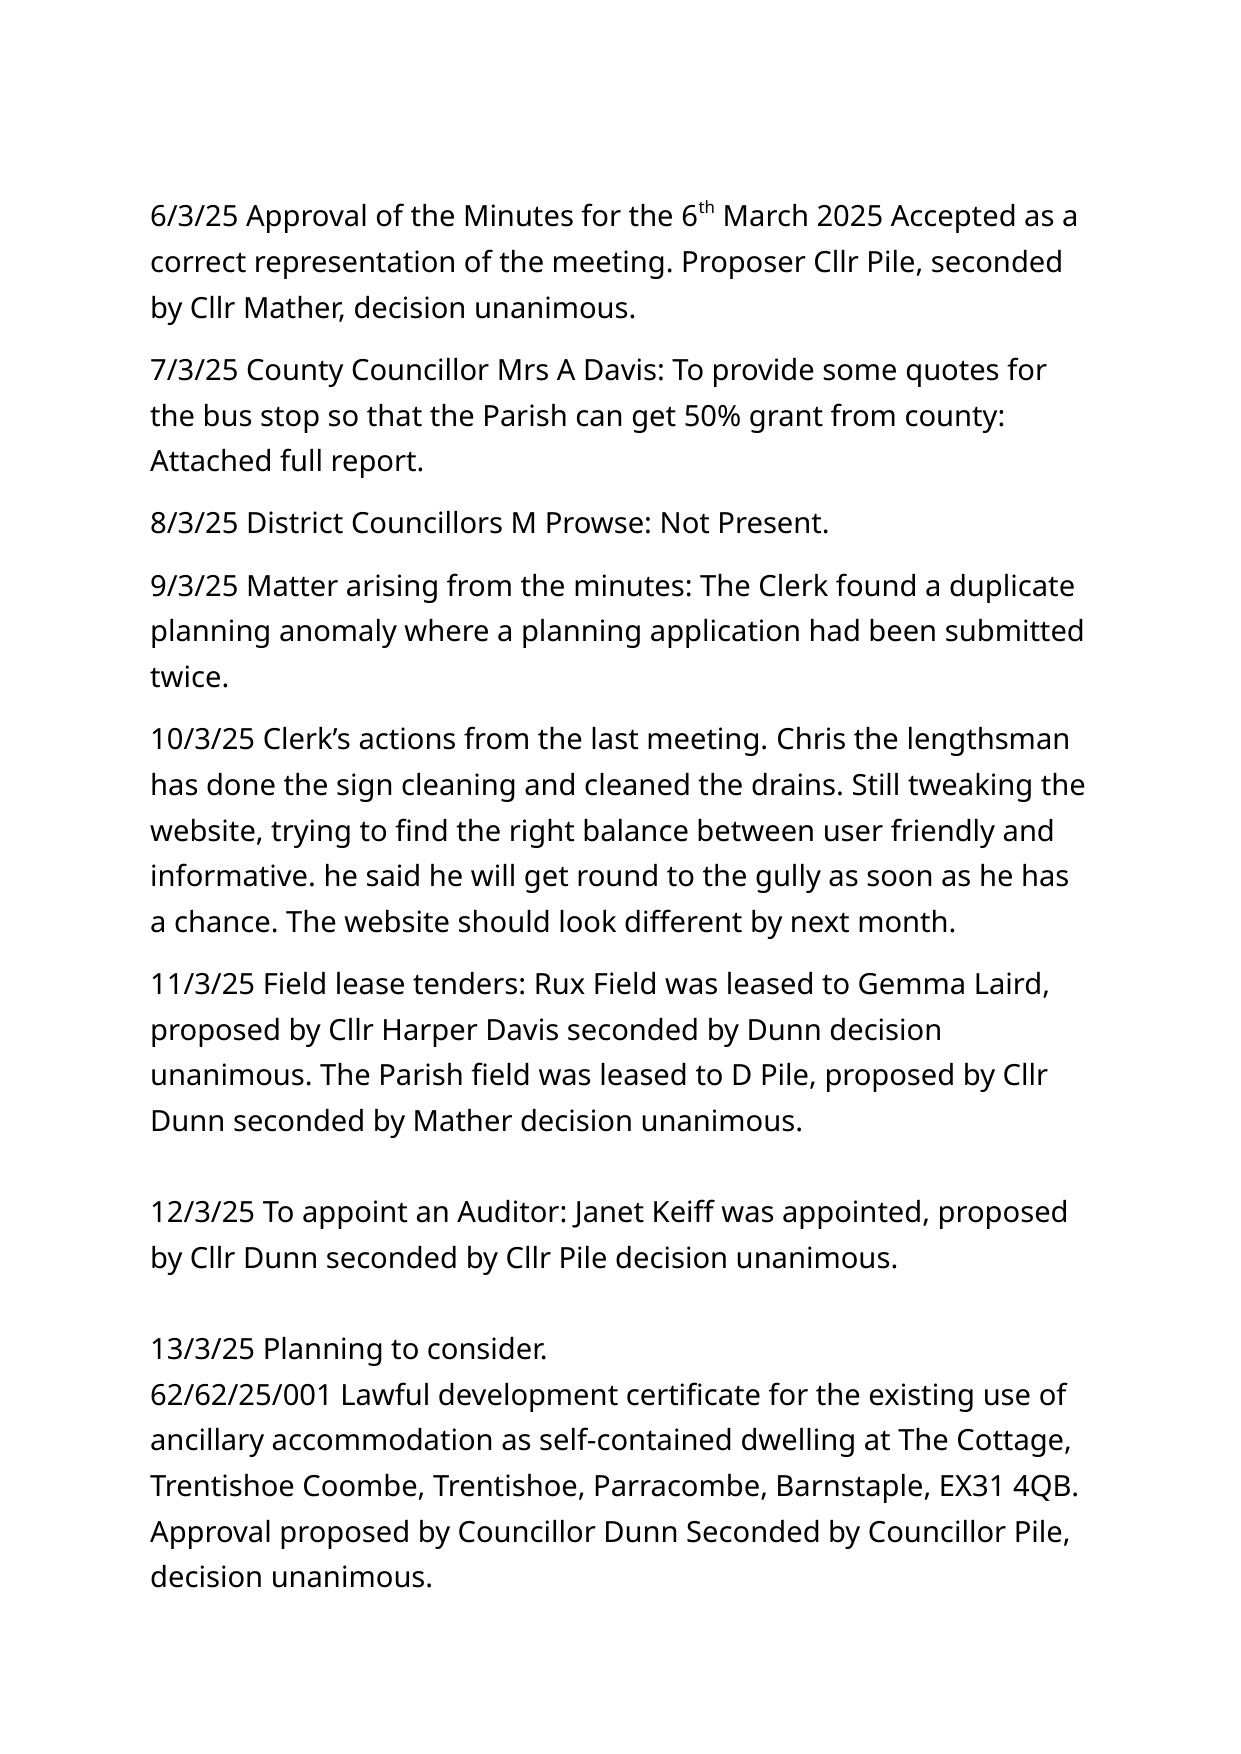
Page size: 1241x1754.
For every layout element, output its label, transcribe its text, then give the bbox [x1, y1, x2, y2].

text 10/3/25 Clerk’s actions from the last meeting. Chris the lengthsman has done the sign cleaning and cleaned the drains. Still tweaking the website, trying to find the right balance between user friendly and informative. he said he will get round to the gully as soon as he has a chance. The website should look different by next month. [150, 718, 1090, 941]
text 9/3/25 Matter arising from the minutes: The Clerk found a duplicate planning anomaly where a planning application had been submitted twice. [150, 565, 1090, 696]
text 6/3/25 Approval of the Minutes for the 6th March 2025 Accepted as a correct representation of the meeting. Proposer Cllr Pile, seconded by Cllr Mather, decision unanimous. [150, 196, 1090, 327]
text 8/3/25 District Councillors M Prowse: Not Present. [150, 503, 1090, 542]
text 12/3/25 To appoint an Auditor: Janet Keiff was appointed, proposed by Cllr Dunn seconded by Cllr Pile decision unanimous. [150, 1191, 1090, 1277]
text 11/3/25 Field lease tenders: Rux Field was leased to Gemma Laird, proposed by Cllr Harper Davis seconded by Dunn decision unanimous. The Parish field was leased to D Pile, proposed by Cllr Dunn seconded by Mather decision unanimous. [150, 963, 1090, 1140]
text 7/3/25 County Councillor Mrs A Davis: To provide some quotes for the bus stop so that the Parish can get 50% grant from county: Attached full report. [150, 349, 1090, 480]
text 13/3/25 Planning to consider. [150, 1328, 1090, 1368]
text 62/62/25/001 Lawful development certificate for the existing use of ancillary accommodation as self-contained dwelling at The Cottage, Trentishoe Coombe, Trentishoe, Parracombe, Barnstaple, EX31 4QB. Approval proposed by Councillor Dunn Seconded by Councillor Pile, decision unanimous. [150, 1374, 1090, 1596]
